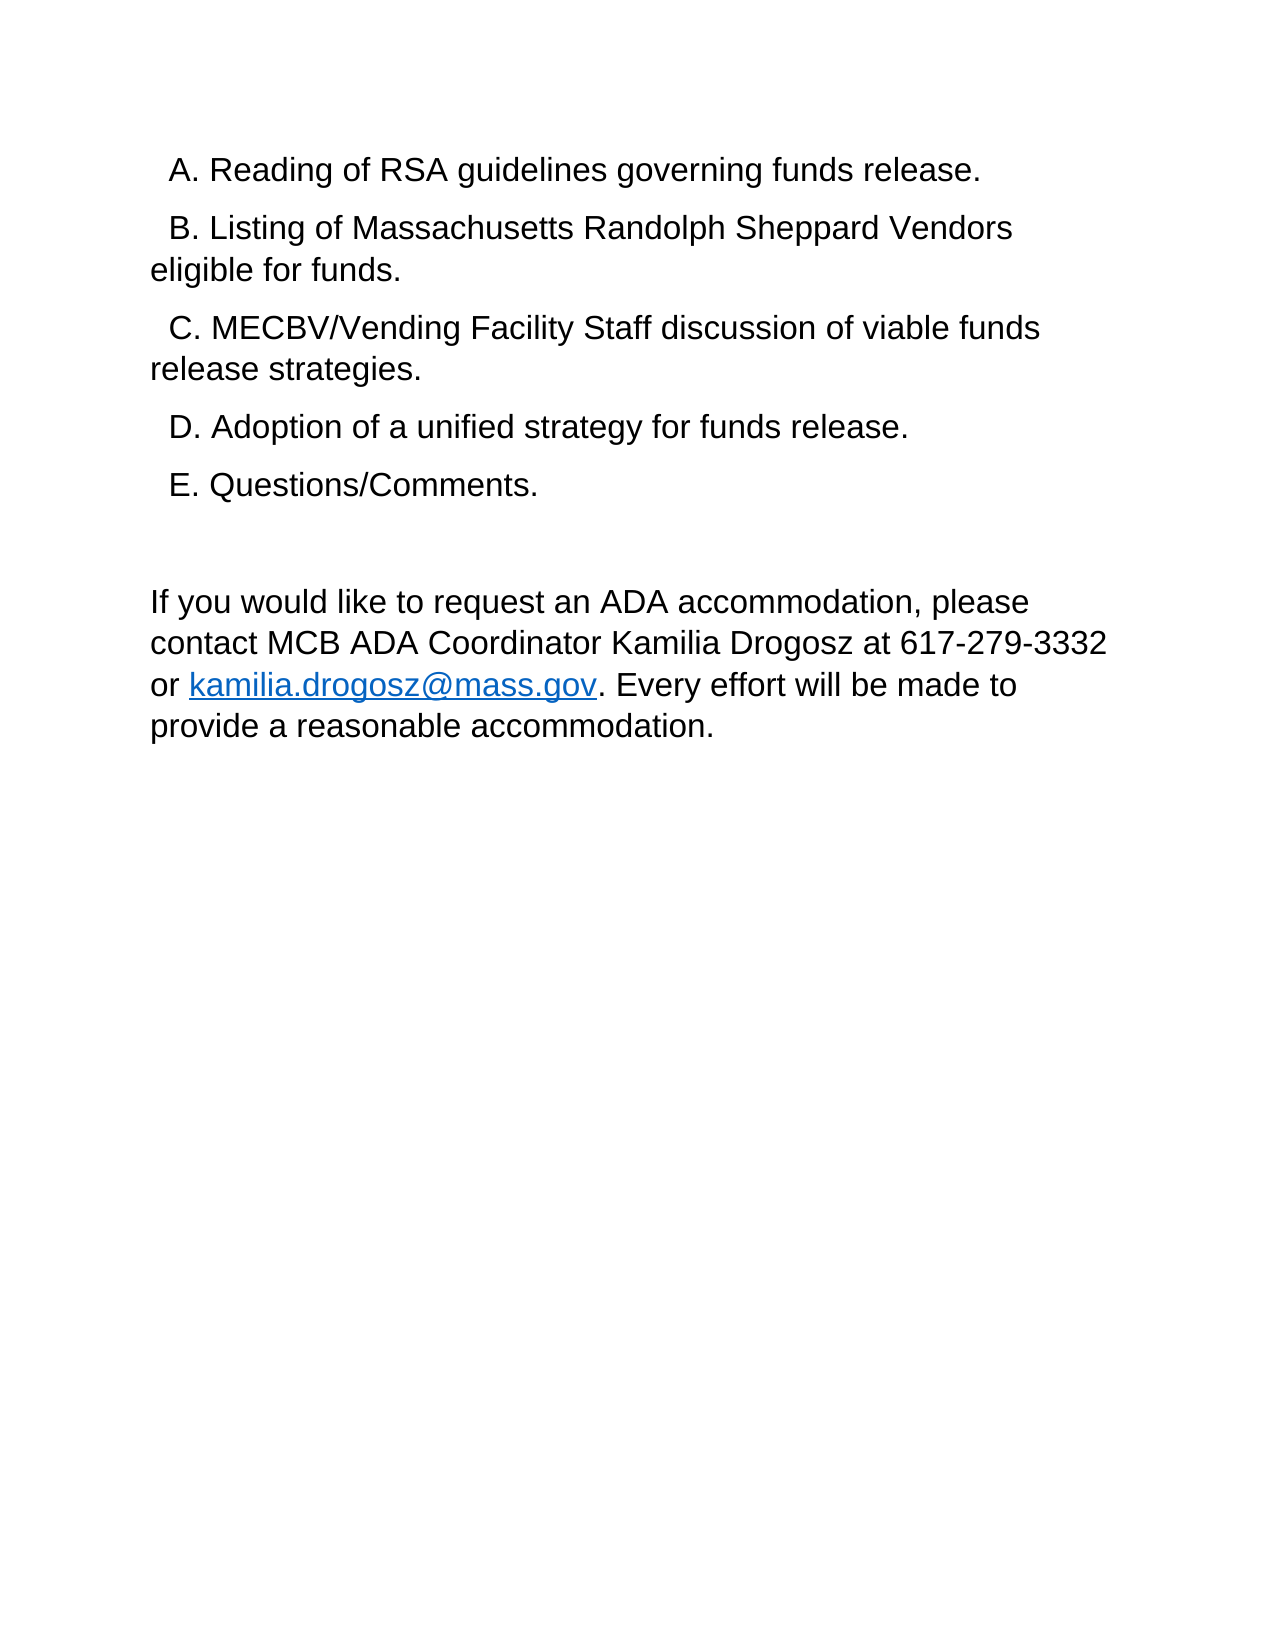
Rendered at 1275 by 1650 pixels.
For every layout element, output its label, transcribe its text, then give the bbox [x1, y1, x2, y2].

text D. Adoption of a unified strategy for funds release. [150, 407, 1125, 446]
text A. Reading of RSA guidelines governing funds release. [150, 150, 1125, 188]
text If you would like to request an ADA accommodation, please contact MCB ADA Coordinator Kamilia Drogosz at 617-279-3332 or kamilia.drogosz@mass.gov. Every effort will be made to provide a reasonable accommodation. [150, 582, 1125, 744]
text C. MECBV/Vending Facility Staff discussion of viable funds release strategies. [150, 308, 1125, 388]
text E. Questions/Comments. [150, 465, 1125, 504]
text B. Listing of Massachusetts Randolph Sheppard Vendors eligible for funds. [150, 208, 1125, 288]
